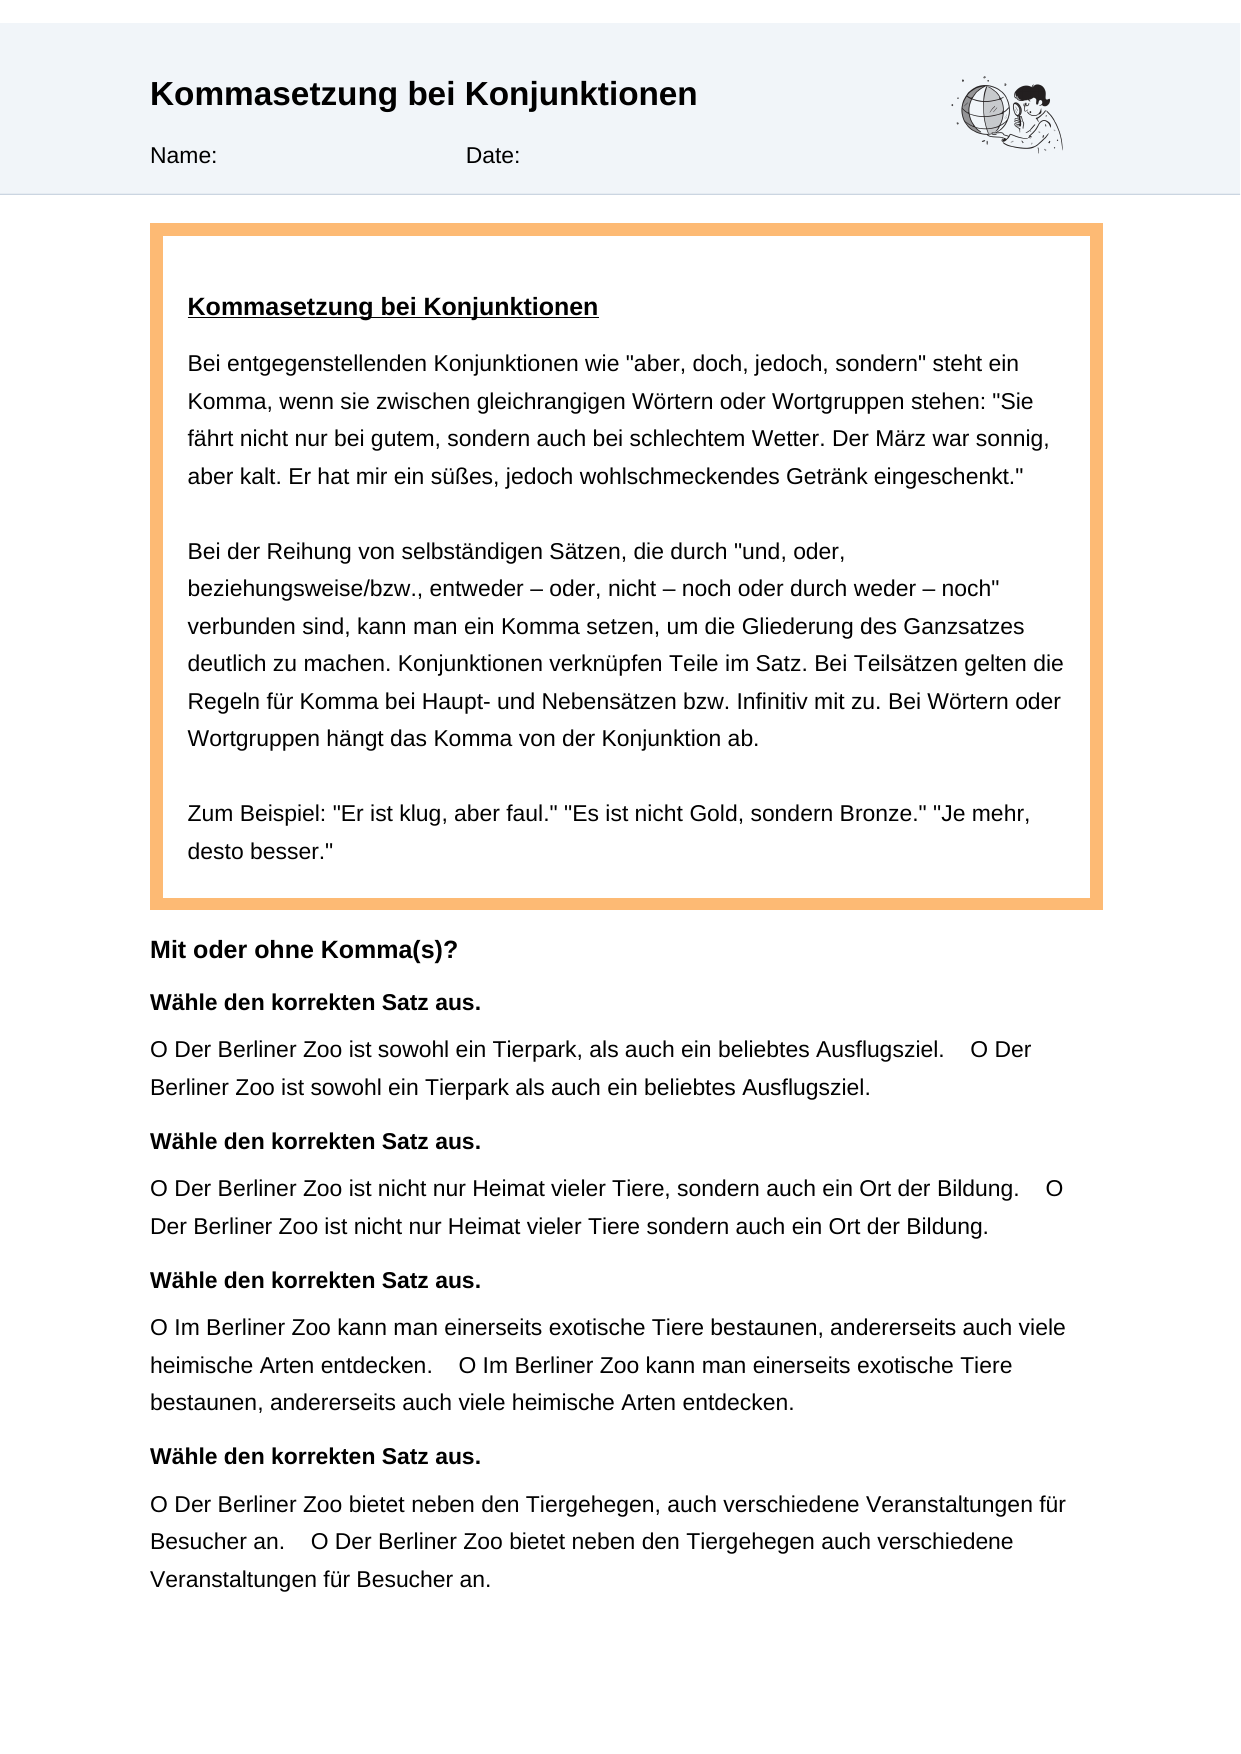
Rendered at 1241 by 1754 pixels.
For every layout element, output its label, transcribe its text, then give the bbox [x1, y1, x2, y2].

text Der Berliner Zoo bietet neben den Tiergehegen, auch verschiedene Veranstaltungen für Besucher an. Der Berliner Zoo bietet neben den Tiergehegen auch verschiedene Veranstaltungen für Besucher an. [150, 1482, 1090, 1594]
picture [0, 23, 1241, 195]
subtitle Wähle den korrekten Satz aus. [150, 1128, 1090, 1154]
text Der Berliner Zoo ist sowohl ein Tierpark, als auch ein beliebtes Ausflugsziel. Der Berliner Zoo ist sowohl ein Tierpark als auch ein beliebtes Ausflugsziel. [150, 1028, 1090, 1103]
subtitle Mit oder ohne Komma(s)? [150, 935, 1090, 964]
text Im Berliner Zoo kann man einerseits exotische Tiere bestaunen, andererseits auch viele heimische Arten entdecken. Im Berliner Zoo kann man einerseits exotische Tiere bestaunen, andererseits auch viele heimische Arten entdecken. [150, 1306, 1090, 1418]
subtitle Wähle den korrekten Satz aus. [150, 1443, 1090, 1469]
table_header Kommasetzung bei Konjunktionen Bei entgegenstellenden Konjunktionen wie "aber, doch, jedoch, sondern" steht ein Komma, wenn sie zwischen gleichrangigen Wörtern oder Wortgruppen stehen: "Sie fährt nicht nur bei gutem, sondern auch bei schlechtem Wetter. Der März war sonnig, aber kalt. Er hat mir ein süßes, jedoch wohlschmeckendes Getränk eingeschenkt." Bei der Reihung von selbständigen Sätzen, die durch "und, oder, beziehungsweise/bzw., entweder – oder, nicht – noch oder durch weder – noch" verbunden sind, kann man ein Komma setzen, um die Gliederung des Ganzsatzes deutlich zu machen. Konjunktionen verknüpfen Teile im Satz. Bei Teilsätzen gelten die Regeln für Komma bei Haupt- und Nebensätzen bzw. Infinitiv mit zu. Bei Wörtern oder Wortgruppen hängt das Komma von der Konjunktion ab. Zum Beispiel: "Er ist klug, aber faul." "Es ist nicht Gold, sondern Bronze." "Je mehr, desto besser." [163, 236, 1090, 898]
text Der Berliner Zoo ist nicht nur Heimat vieler Tiere, sondern auch ein Ort der Bildung. Der Berliner Zoo ist nicht nur Heimat vieler Tiere sondern auch ein Ort der Bildung. [150, 1167, 1090, 1242]
subtitle Wähle den korrekten Satz aus. [150, 989, 1090, 1015]
subtitle Wähle den korrekten Satz aus. [150, 1267, 1090, 1293]
